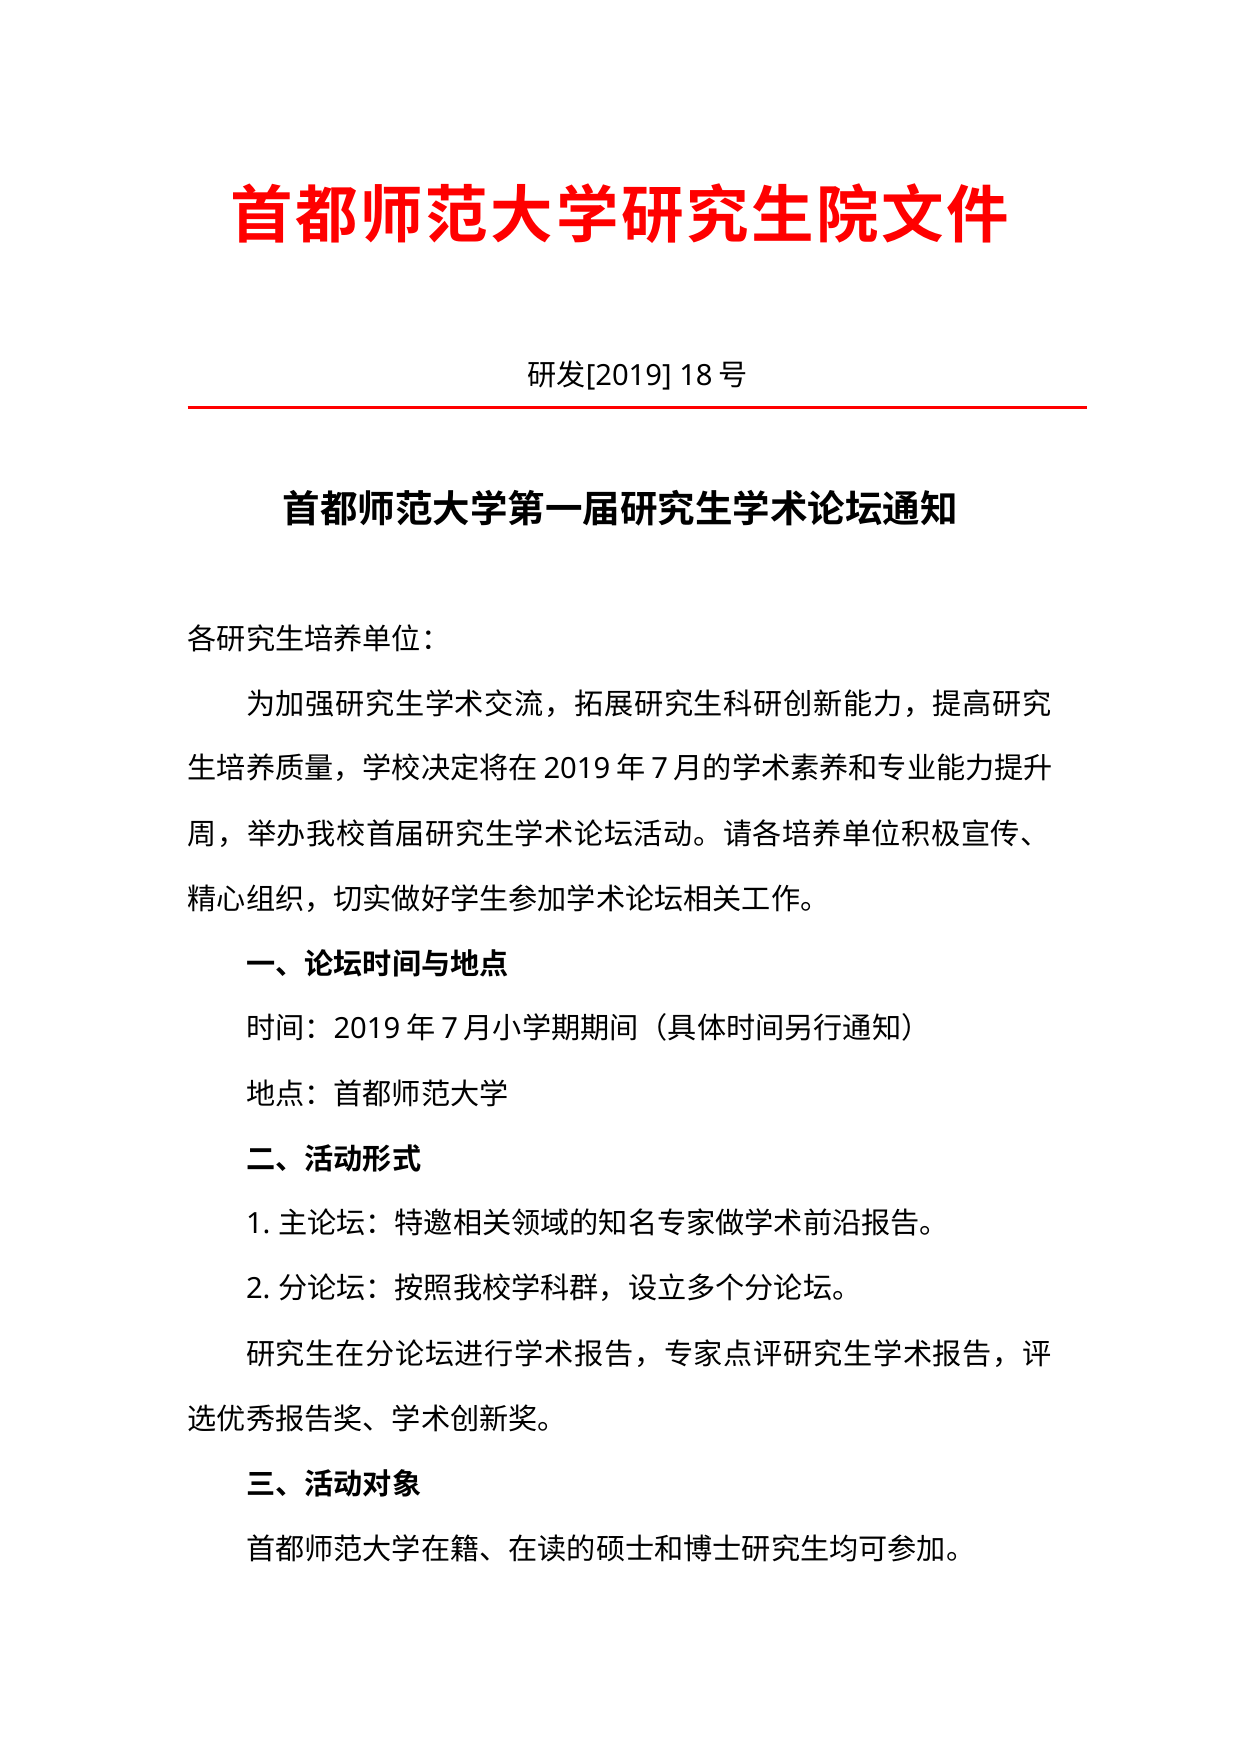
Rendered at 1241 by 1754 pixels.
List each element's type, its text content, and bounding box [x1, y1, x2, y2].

text 1. 主论坛：特邀相关领域的知名专家做学术前沿报告。 [187, 1189, 1053, 1254]
text 2. 分论坛：按照我校学科群，设立多个分论坛。 [187, 1254, 1053, 1319]
text 首都师范大学在籍、在读的硕士和博士研究生均可参加。 [187, 1514, 1053, 1579]
text 研究生在分论坛进行学术报告，专家点评研究生学术报告，评选优秀报告奖、学术创新奖。 [187, 1319, 1053, 1449]
text 三、活动对象 [187, 1449, 1053, 1514]
text 时间：2019年7月小学期期间（具体时间另行通知） [187, 994, 1053, 1059]
text 为加强研究生学术交流，拓展研究生科研创新能力，提高研究生培养质量，学校决定将在2019年7月的学术素养和专业能力提升周，举办我校首届研究生学术论坛活动。请各培养单位积极宣传、精心组织，切实做好学生参加学术论坛相关工作。 [187, 669, 1053, 929]
text 一、论坛时间与地点 [187, 929, 1053, 994]
text 地点：首都师范大学 [187, 1059, 1053, 1124]
text 各研究生培养单位： [187, 604, 1053, 669]
text 首都师范大学第一届研究生学术论坛通知 [187, 474, 1053, 539]
text 首都师范大学研究生院文件 [187, 162, 1053, 259]
text 二、活动形式 [187, 1124, 1053, 1189]
table_header 研发[2019] 18号 [188, 260, 1087, 406]
